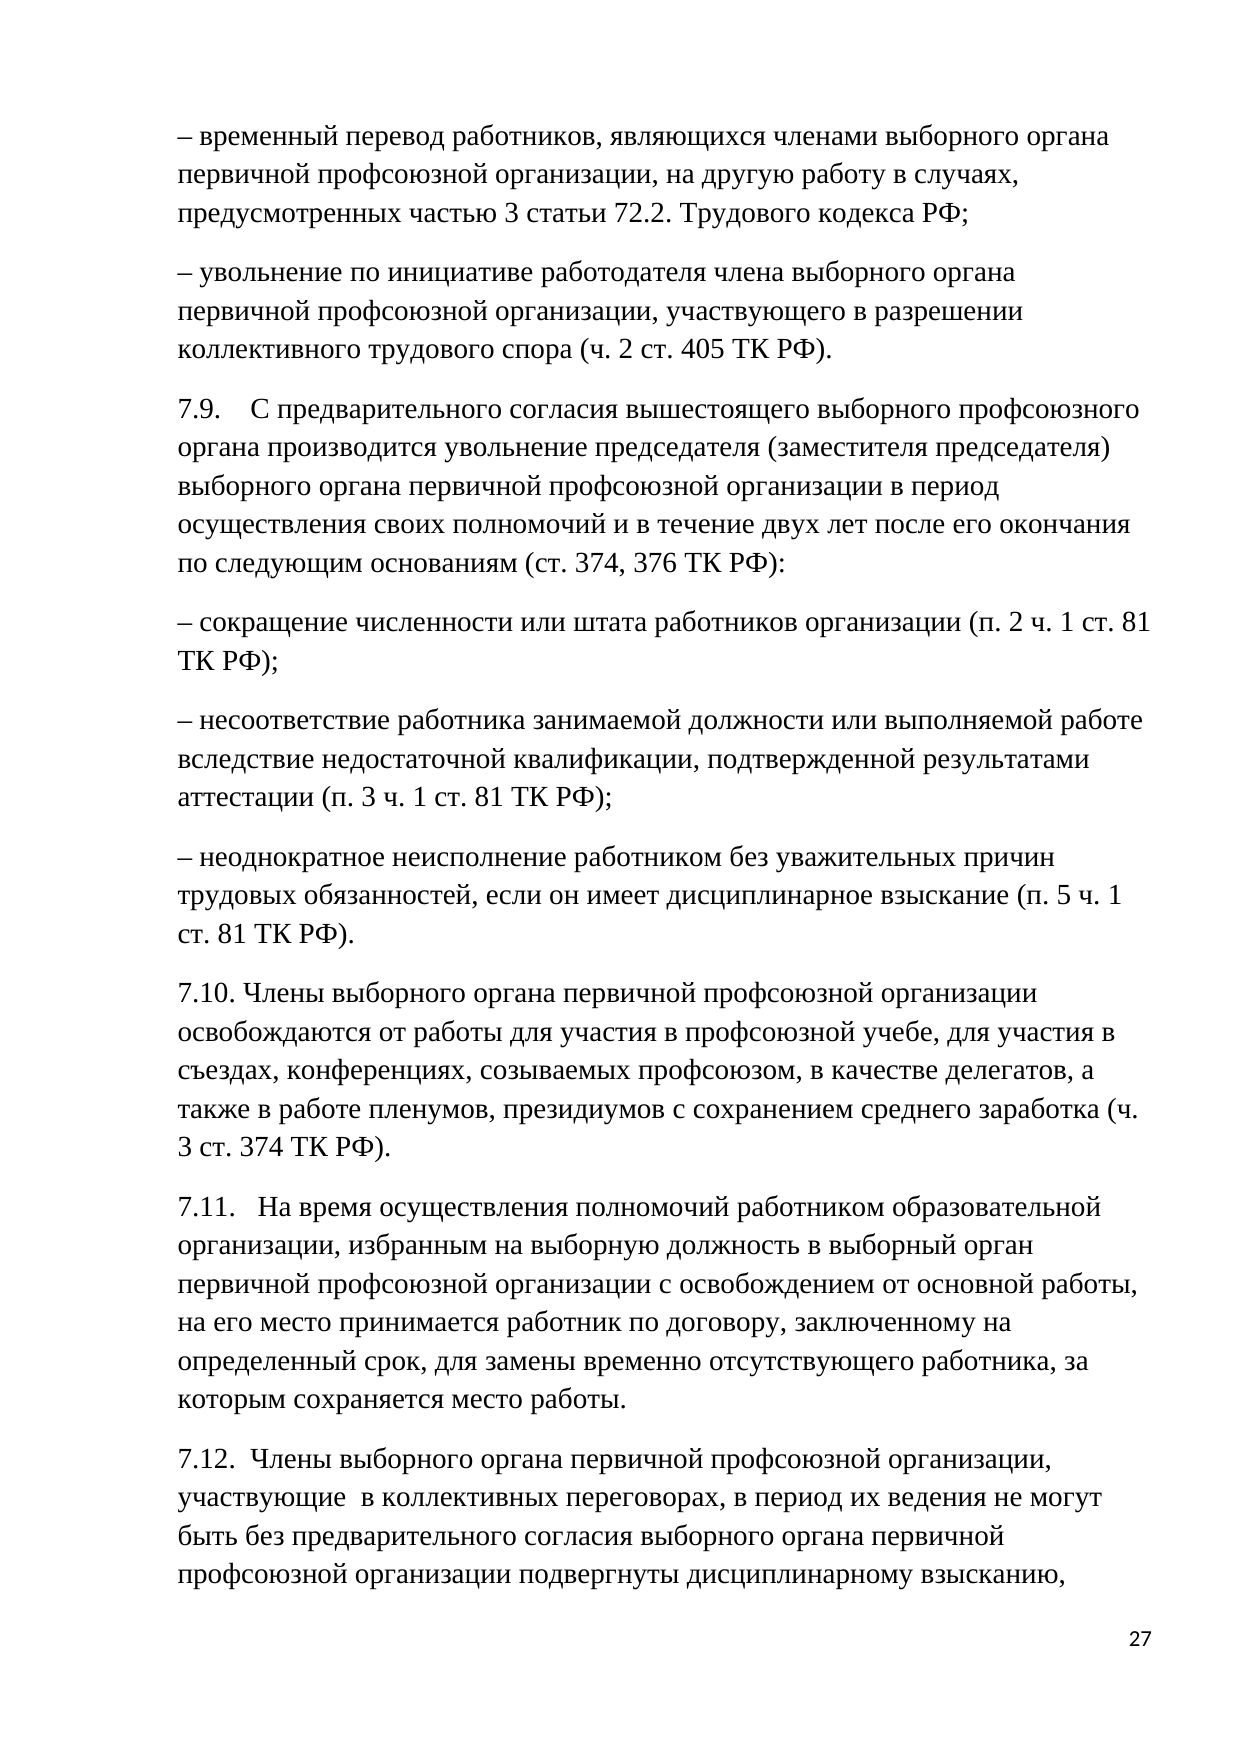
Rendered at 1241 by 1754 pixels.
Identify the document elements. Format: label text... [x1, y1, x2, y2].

text – несоответствие работника занимаемой должности или выполняемой работе вследствие недостаточной квалификации, подтвержденной результатами аттестации (п. 3 ч. 1 ст. 81 ТК РФ); [177, 702, 1152, 813]
text 7.11. На время осуществления полномочий работником образовательной организации, избранным на выборную должность в выборный орган первичной профсоюзной организации с освобождением от основной работы, на его место принимается работник по договору, заключенному на определенный срок, для замены временно отсутствующего работника, за которым сохраняется место работы. [177, 1189, 1152, 1415]
text 7.10. Члены выборного органа первичной профсоюзной организации освобождаются от работы для участия в профсоюзной учебе, для участия в съездах, конференциях, созываемых профсоюзом, в качестве делегатов, а также в работе пленумов, президиумов с сохранением среднего заработка (ч. 3 ст. 374 ТК РФ). [177, 975, 1152, 1163]
text – сокращение численности или штата работников организации (п. 2 ч. 1 ст. 81 ТК РФ); [177, 604, 1152, 677]
text – неоднократное неисполнение работником без уважительных причин трудовых обязанностей, если он имеет дисциплинарное взыскание (п. 5 ч. 1 ст. 81 ТК РФ). [177, 839, 1152, 949]
text – увольнение по инициативе работодателя члена выборного органа первичной профсоюзной организации, участвующего в разрешении коллективного трудового спора (ч. 2 ст. 405 ТК РФ). [177, 254, 1152, 365]
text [177, 1441, 1152, 1590]
text – временный перевод работников, являющихся членами выборного органа первичной профсоюзной организации, на другую работу в случаях, предусмотренных частью 3 статьи 72.2. Трудового кодекса РФ; [177, 118, 1152, 229]
text 7.9. С предварительного согласия вышестоящего выборного профсоюзного органа производится увольнение председателя (заместителя председателя) выборного органа первичной профсоюзной организации в период осуществления своих полномочий и в течение двух лет после его окончания по следующим основаниям (ст. 374, 376 ТК РФ): [177, 391, 1152, 579]
